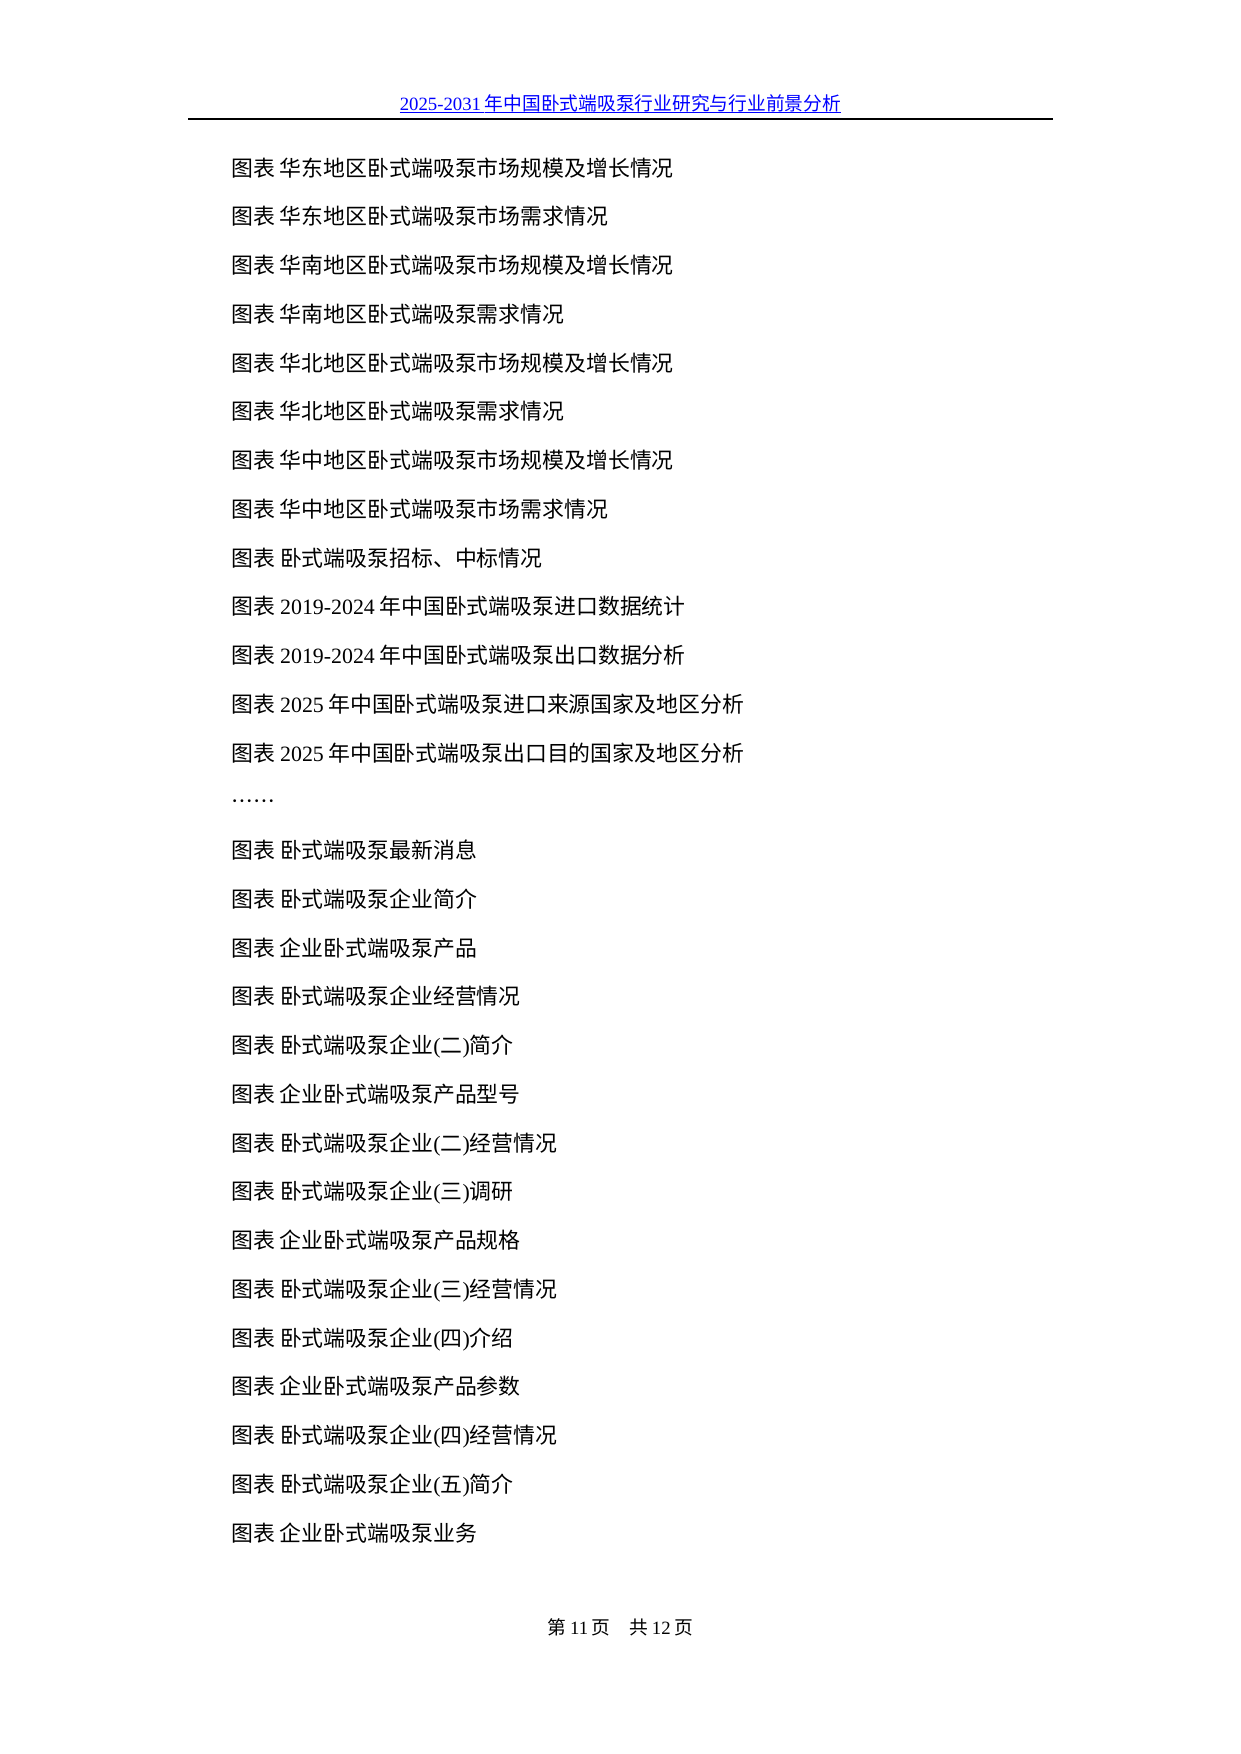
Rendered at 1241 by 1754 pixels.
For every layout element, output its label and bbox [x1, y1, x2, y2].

text [187, 150, 1053, 1548]
